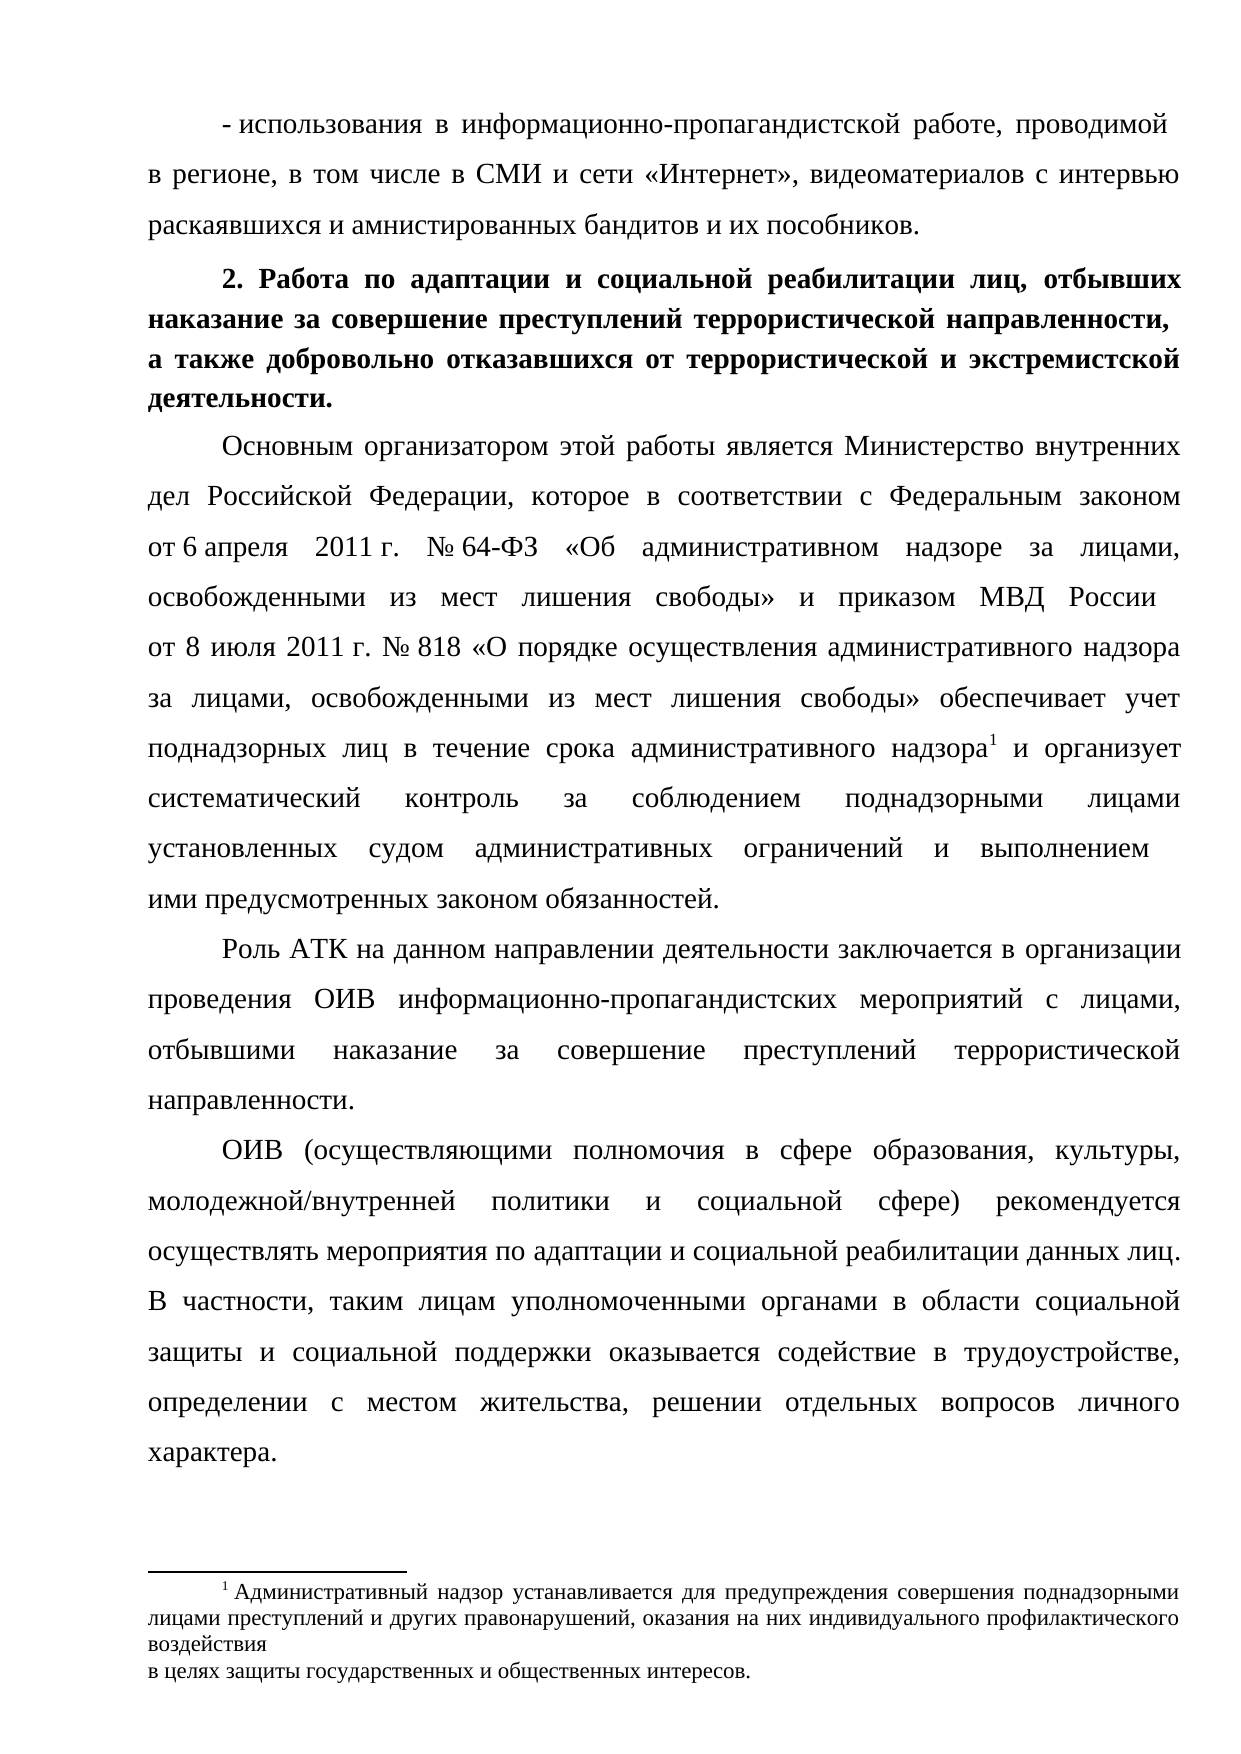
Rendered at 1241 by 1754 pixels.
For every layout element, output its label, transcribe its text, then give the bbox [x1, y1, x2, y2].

text Основным организатором этой работы является Министерство внутренних дел Российской Федерации, которое в соответствии с Федеральным законом от 6 апреля . № 64-ФЗ «Об административном надзоре за лицами, освобожденными из мест лишения свободы» и приказом МВД России от 8 июля . № 818 «О порядке осуществления административного надзора за лицами, освобожденными из мест лишения свободы» обеспечивает учет поднадзорных лиц в течение срока административного надзора и организует систематический контроль за соблюдением поднадзорными лицами установленных судом административных ограничений и выполнением ими предусмотренных законом обязанностей. [148, 428, 1181, 914]
text 2. Работа по адаптации и социальной реабилитации лиц, отбывших наказание за совершение преступлений террористической направленности, а также добровольно отказавшихся от террористической и экстремистской деятельности. [148, 257, 1181, 416]
text Роль АТК на данном направлении деятельности заключается в организации проведения ОИВ информационно-пропагандистских мероприятий с лицами, отбывшими наказание за совершение преступлений террористической направленности. [148, 931, 1181, 1116]
text - использования в информационно-пропагандистской работе, проводимой в регионе, в том числе в СМИ и сети «Интернет», видеоматериалов с интервью раскаявшихся и амнистированных бандитов и их пособников. [148, 106, 1181, 241]
text ОИВ (осуществляющими полномочия в сфере образования, культуры, молодежной/внутренней политики и социальной сфере) рекомендуется осуществлять мероприятия по адаптации и социальной реабилитации данных лиц. В частности, таким лицам уполномоченными органами в области социальной защиты и социальной поддержки оказывается содействие в трудоустройстве, определении с местом жительства, решении отдельных вопросов личного характера. [148, 1132, 1181, 1468]
